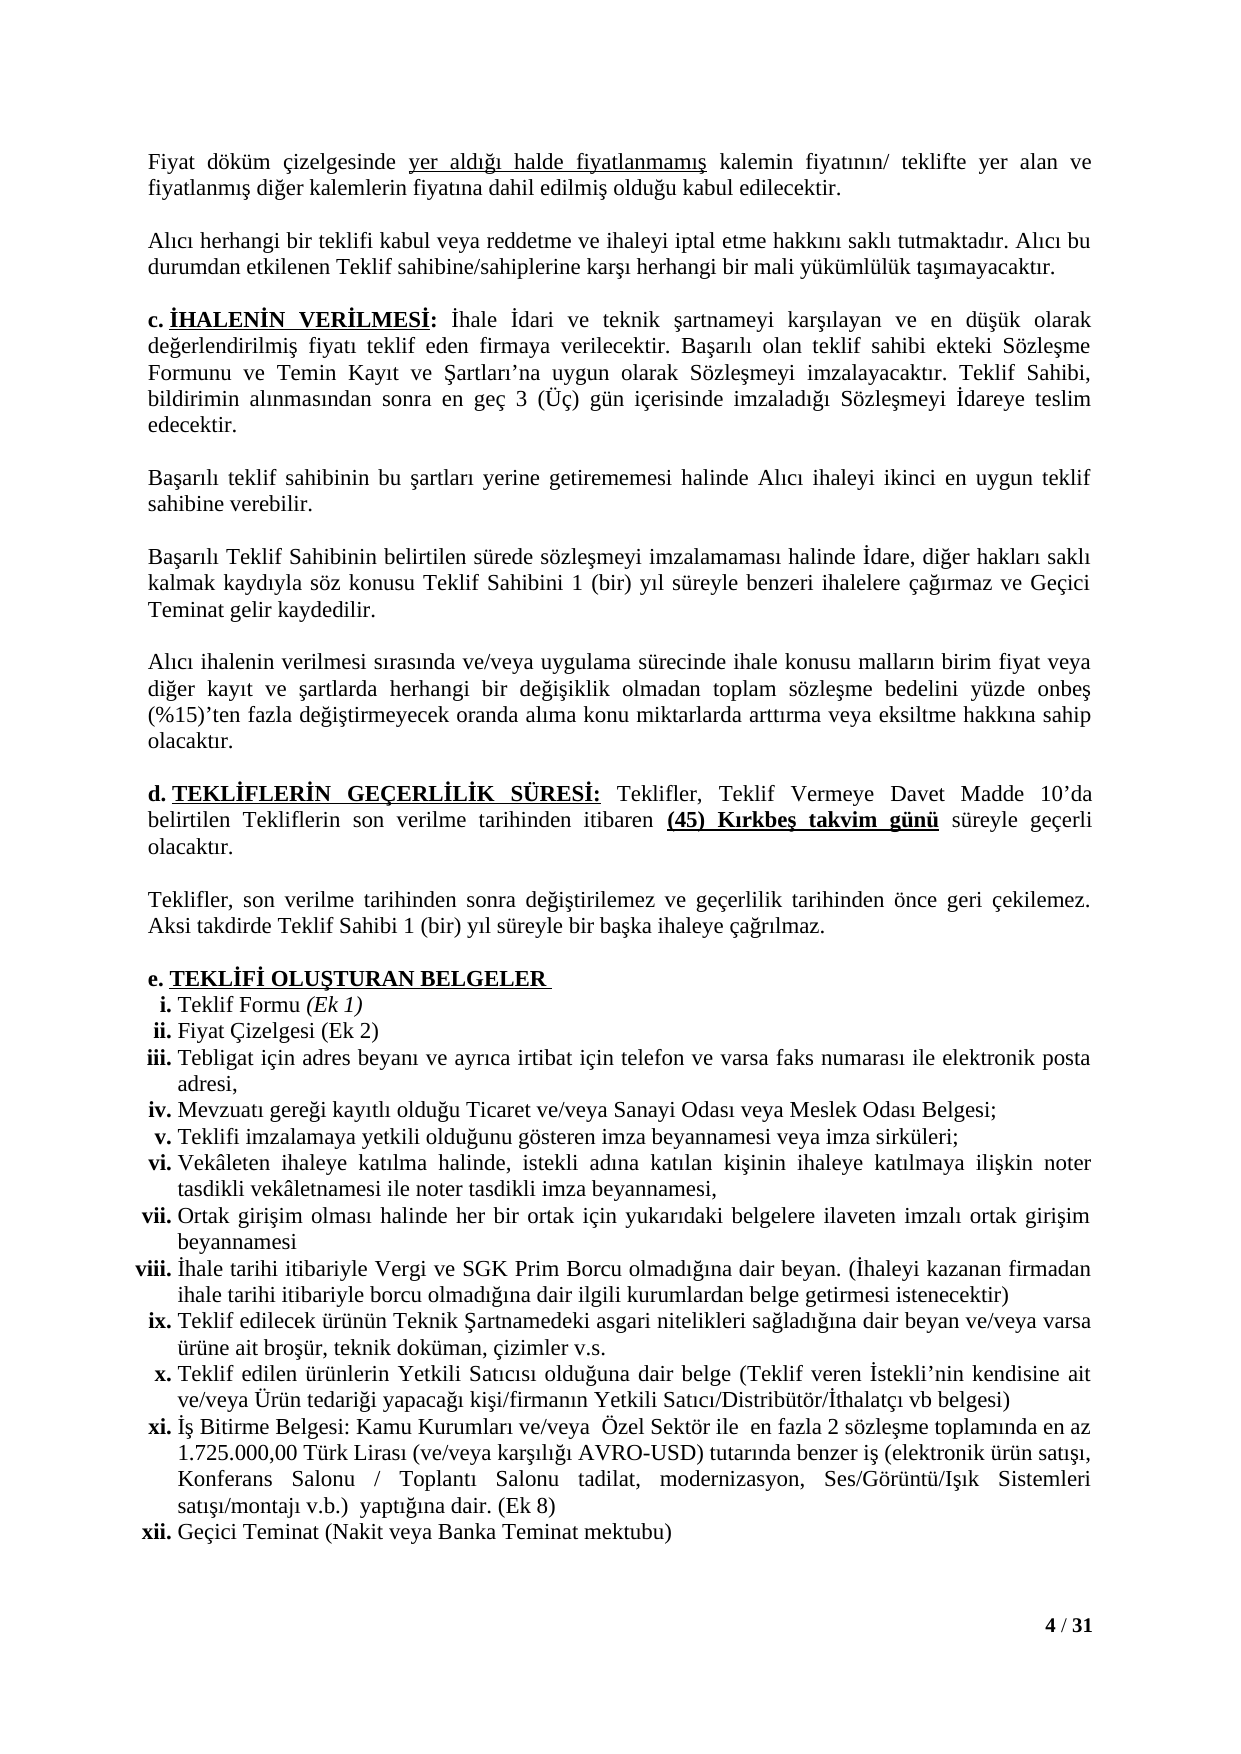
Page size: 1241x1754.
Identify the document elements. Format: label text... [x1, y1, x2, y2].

list TEKLİFLERİN GEÇERLİLİK SÜRESİ: Teklifler, Teklif Vermeye Davet Madde 10’da belirtilen Tekliflerin son verilme tarihinden itibaren (45) Kırkbeş takvim günü süreyle geçerli olacaktır. [148, 780, 1092, 859]
list Geçici Teminat (Nakit veya Banka Teminat mektubu) [177, 1518, 1092, 1544]
text Teklifler, son verilme tarihinden sonra değiştirilemez ve geçerlilik tarihinden önce geri çekilemez. Aksi takdirde Teklif Sahibi 1 (bir) yıl süreyle bir başka ihaleye çağrılmaz. [148, 886, 1092, 938]
list İHALENİN VERİLMESİ: İhale İdari ve teknik şartnameyi karşılayan ve en düşük olarak değerlendirilmiş fiyatı teklif eden firmaya verilecektir. Başarılı olan teklif sahibi ekteki Sözleşme Formunu ve Temin Kayıt ve Şartları’na uygun olarak Sözleşmeyi imzalayacaktır. Teklif Sahibi, bildirimin alınmasından sonra en geç 3 (Üç) gün içerisinde imzaladığı Sözleşmeyi İdareye teslim edecektir. [148, 306, 1092, 438]
list Teklif Formu (Ek 1) [177, 991, 1092, 1017]
text Alıcı herhangi bir teklifi kabul veya reddetme ve ihaleyi iptal etme hakkını saklı tutmaktadır. Alıcı bu durumdan etkilenen Teklif sahibine/sahiplerine karşı herhangi bir mali yükümlülük taşımayacaktır. [148, 227, 1092, 279]
list Ortak girişim olması halinde her bir ortak için yukarıdaki belgelere ilaveten imzalı ortak girişim beyannamesi [177, 1202, 1092, 1254]
text Fiyat döküm çizelgesinde yer aldığı halde fiyatlanmamış kalemin fiyatının/ teklifte yer alan ve fiyatlanmış diğer kalemlerin fiyatına dahil edilmiş olduğu kabul edilecektir. [148, 148, 1092, 200]
list Teklif edilecek ürünün Teknik Şartnamedeki asgari nitelikleri sağladığına dair beyan ve/veya varsa ürüne ait broşür, teknik doküman, çizimler v.s. [177, 1307, 1092, 1360]
list Mevzuatı gereği kayıtlı olduğu Ticaret ve/veya Sanayi Odası veya Meslek Odası Belgesi; [177, 1096, 1092, 1123]
text Başarılı Teklif Sahibinin belirtilen sürede sözleşmeyi imzalamaması halinde İdare, diğer hakları saklı kalmak kaydıyla söz konusu Teklif Sahibini 1 (bir) yıl süreyle benzeri ihalelere çağırmaz ve Geçici Teminat gelir kaydedilir. [148, 543, 1092, 622]
list TEKLİFİ OLUŞTURAN BELGELER [148, 965, 1092, 991]
text Alıcı ihalenin verilmesi sırasında ve/veya uygulama sürecinde ihale konusu malların birim fiyat veya diğer kayıt ve şartlarda herhangi bir değişiklik olmadan toplam sözleşme bedelini yüzde onbeş (%15)’ten fazla değiştirmeyecek oranda alıma konu miktarlarda arttırma veya eksiltme hakkına sahip olacaktır. [148, 648, 1092, 754]
list Tebligat için adres beyanı ve ayrıca irtibat için telefon ve varsa faks numarası ile elektronik posta adresi, [177, 1044, 1092, 1096]
list Teklif edilen ürünlerin Yetkili Satıcısı olduğuna dair belge (Teklif veren İstekli’nin kendisine ait ve/veya Ürün tedariği yapacağı kişi/firmanın Yetkili Satıcı/Distribütör/İthalatçı vb belgesi) [177, 1360, 1092, 1413]
list İş Bitirme Belgesi: Kamu Kurumları ve/veya Özel Sektör ile en fazla 2 sözleşme toplamında en az 1.725.000,00 Türk Lirası (ve/veya karşılığı AVRO-USD) tutarında benzer iş (elektronik ürün satışı, Konferans Salonu / Toplantı Salonu tadilat, modernizasyon, Ses/Görüntü/Işık Sistemleri satışı/montajı v.b.) yaptığına dair. (Ek 8) [177, 1413, 1092, 1518]
text Başarılı teklif sahibinin bu şartları yerine getirememesi halinde Alıcı ihaleyi ikinci en uygun teklif sahibine verebilir. [148, 464, 1092, 517]
list Vekâleten ihaleye katılma halinde, istekli adına katılan kişinin ihaleye katılmaya ilişkin noter tasdikli vekâletnamesi ile noter tasdikli imza beyannamesi, [177, 1149, 1092, 1202]
list İhale tarihi itibariyle Vergi ve SGK Prim Borcu olmadığına dair beyan. (İhaleyi kazanan firmadan ihale tarihi itibariyle borcu olmadığına dair ilgili kurumlardan belge getirmesi istenecektir) [177, 1254, 1092, 1307]
list Fiyat Çizelgesi (Ek 2) [177, 1017, 1092, 1044]
list Teklifi imzalamaya yetkili olduğunu gösteren imza beyannamesi veya imza sirküleri; [177, 1123, 1092, 1149]
